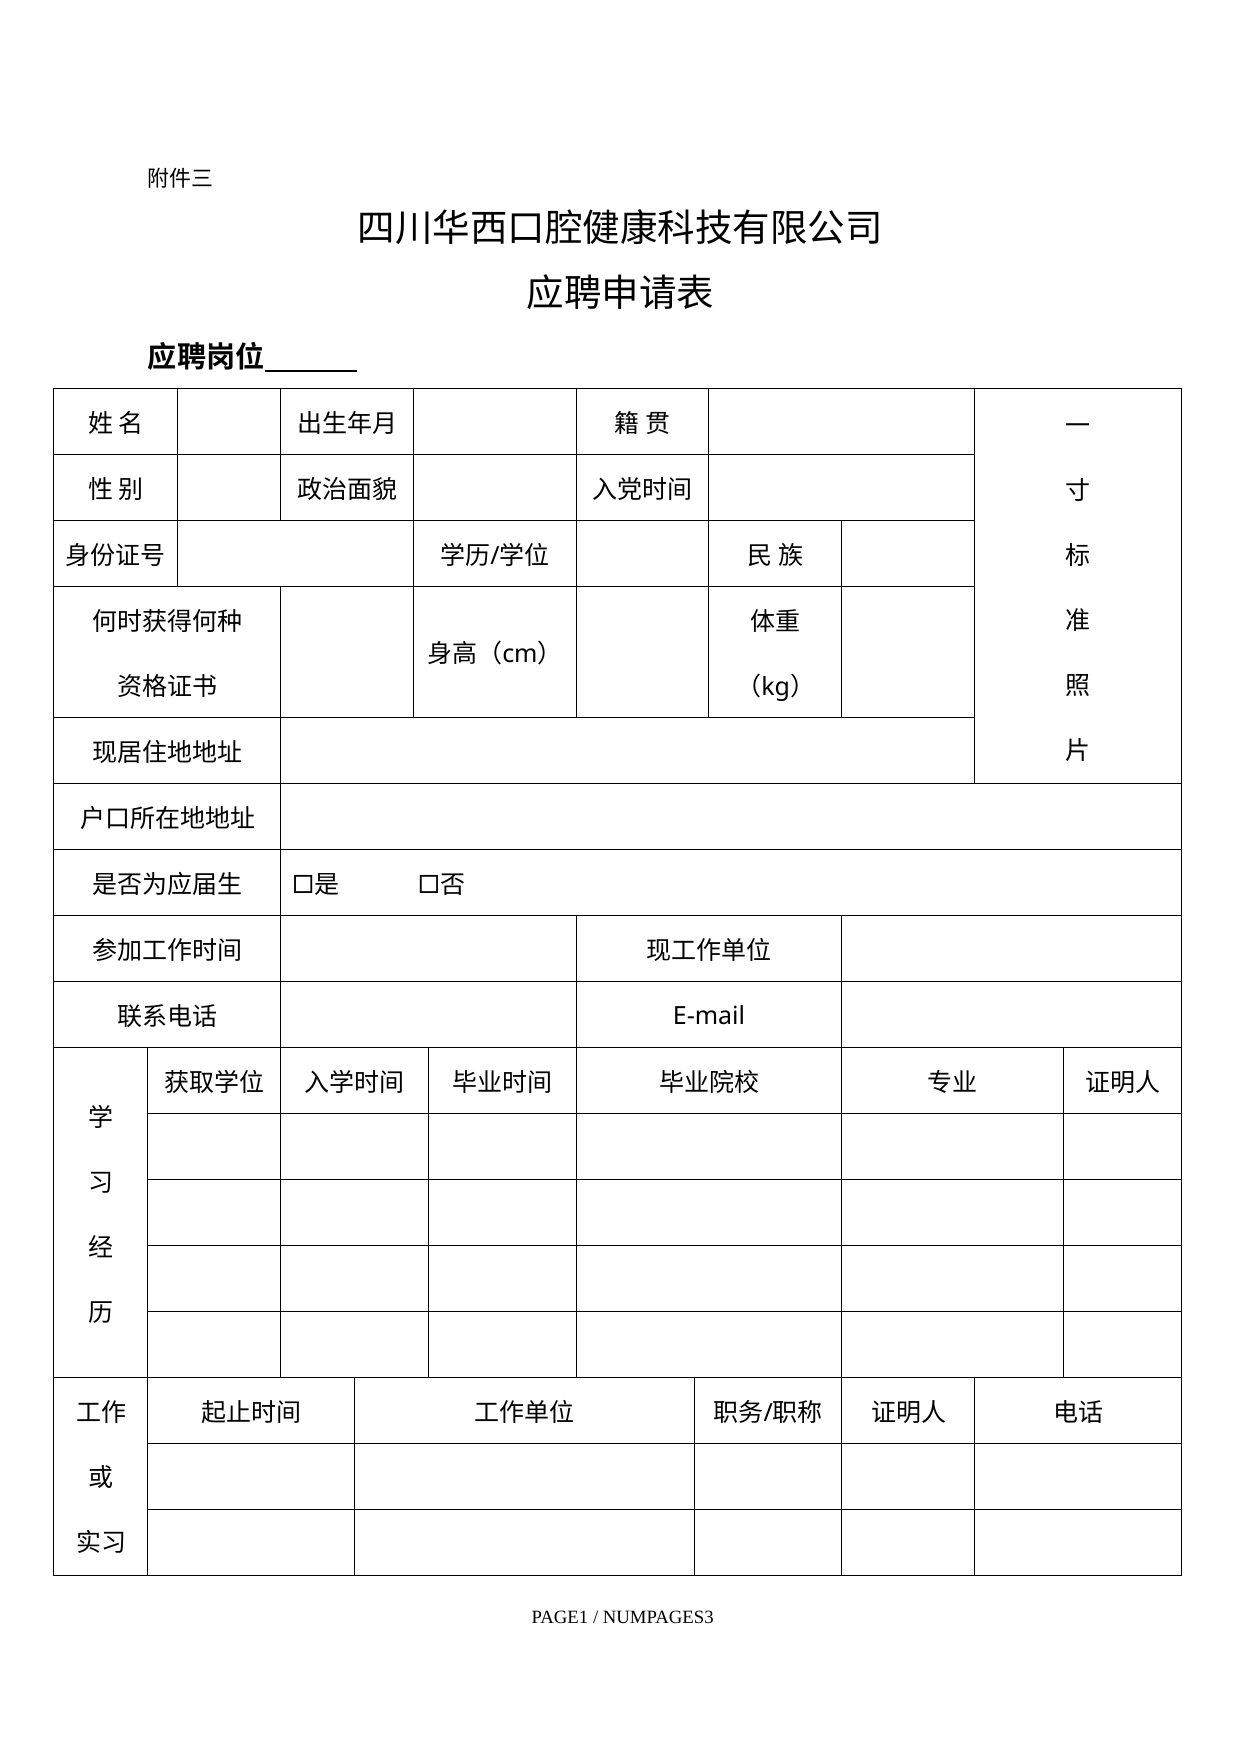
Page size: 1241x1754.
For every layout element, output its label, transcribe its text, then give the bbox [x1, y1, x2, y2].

table_cell 职务/职称 [695, 1378, 841, 1443]
table_cell 何时获得何种 资格证书 [54, 587, 280, 717]
table_cell [148, 1312, 280, 1377]
table_header [178, 389, 280, 454]
table_cell [842, 1444, 974, 1509]
table_cell [281, 587, 413, 717]
table_cell [355, 1444, 694, 1509]
table_cell E-mail [577, 982, 841, 1047]
table_cell 政治面貌 [281, 455, 413, 520]
table_cell [1064, 1114, 1181, 1179]
table_header 姓 名 [54, 389, 177, 454]
table_cell 身份证号 [54, 521, 177, 586]
table_cell 工作或 实习经历 [54, 1378, 147, 1575]
table_cell 毕业时间 [429, 1048, 576, 1113]
table_cell [842, 1246, 1063, 1311]
table_cell 性 别 [54, 455, 177, 520]
table_cell [842, 587, 974, 717]
table_cell 起止时间 [148, 1378, 354, 1443]
table_cell 体重（kg） [709, 587, 841, 717]
table_cell 入党时间 [577, 455, 708, 520]
table_cell [1064, 1180, 1181, 1245]
table_cell [842, 1312, 1063, 1377]
text 应聘申请表 [148, 258, 1092, 323]
table_cell [429, 1114, 576, 1179]
table_cell [709, 455, 974, 520]
table_cell 联系电话 [54, 982, 280, 1047]
table_cell [281, 1312, 428, 1377]
table_cell [577, 1246, 841, 1311]
table_cell [281, 982, 576, 1047]
table_cell 工作单位 [355, 1378, 694, 1443]
table_header 一 寸 标 准 照 片 [975, 389, 1181, 783]
table_cell [1064, 1312, 1181, 1377]
table_cell 入学时间 [281, 1048, 428, 1113]
table_cell [842, 1114, 1063, 1179]
table_cell 现工作单位 [577, 916, 841, 981]
table_cell [429, 1312, 576, 1377]
table_cell 证明人 [1064, 1048, 1181, 1113]
table_cell [577, 587, 708, 717]
table_cell [148, 1444, 354, 1509]
table_cell [281, 1246, 428, 1311]
table_cell [842, 521, 974, 586]
table_cell [281, 1114, 428, 1179]
table_cell [842, 1180, 1063, 1245]
table_cell [148, 1510, 354, 1575]
table_cell 民 族 [709, 521, 841, 586]
table_cell [577, 1180, 841, 1245]
text 四川华西口腔健康科技有限公司 [148, 193, 1092, 258]
table_cell [281, 718, 974, 783]
table_header 出生年月 [281, 389, 413, 454]
table_cell 现居住地地址 [54, 718, 280, 783]
table_header [709, 389, 974, 454]
table_cell [577, 1114, 841, 1179]
table_cell [429, 1246, 576, 1311]
table_header 籍 贯 [577, 389, 708, 454]
table_cell [975, 1444, 1181, 1509]
table_cell [148, 1114, 280, 1179]
table_cell 是 否 [281, 850, 1181, 915]
table_cell [695, 1510, 841, 1575]
table_cell [695, 1444, 841, 1509]
table_cell [281, 916, 576, 981]
table_cell [178, 521, 413, 586]
table_cell 户口所在地地址 [54, 784, 280, 849]
text 附件三 [148, 160, 1092, 193]
table_cell 毕业院校 [577, 1048, 841, 1113]
table_cell [429, 1180, 576, 1245]
table_cell [577, 521, 708, 586]
table_cell [148, 1246, 280, 1311]
table_cell [577, 1312, 841, 1377]
text 应聘岗位 [148, 323, 1092, 388]
table_header [414, 389, 576, 454]
table_cell [842, 982, 1181, 1047]
table_cell 专业 [842, 1048, 1063, 1113]
table_cell [842, 916, 1181, 981]
table_cell [148, 1180, 280, 1245]
table_cell 身高（cm） [414, 587, 576, 717]
table_cell [1064, 1246, 1181, 1311]
table_cell [178, 455, 280, 520]
table_cell 学 习 经 历 [54, 1048, 147, 1377]
table_cell [975, 1510, 1181, 1575]
table_cell 是否为应届生 [54, 850, 280, 915]
table_cell 电话 [975, 1378, 1181, 1443]
table_cell 参加工作时间 [54, 916, 280, 981]
table_cell 学历/学位 [414, 521, 576, 586]
table_cell [281, 784, 1181, 849]
table_cell 获取学位 [148, 1048, 280, 1113]
table_cell [414, 455, 576, 520]
table_cell 证明人 [842, 1378, 974, 1443]
table_cell [842, 1510, 974, 1575]
table_cell [281, 1180, 428, 1245]
table_cell [355, 1510, 694, 1575]
